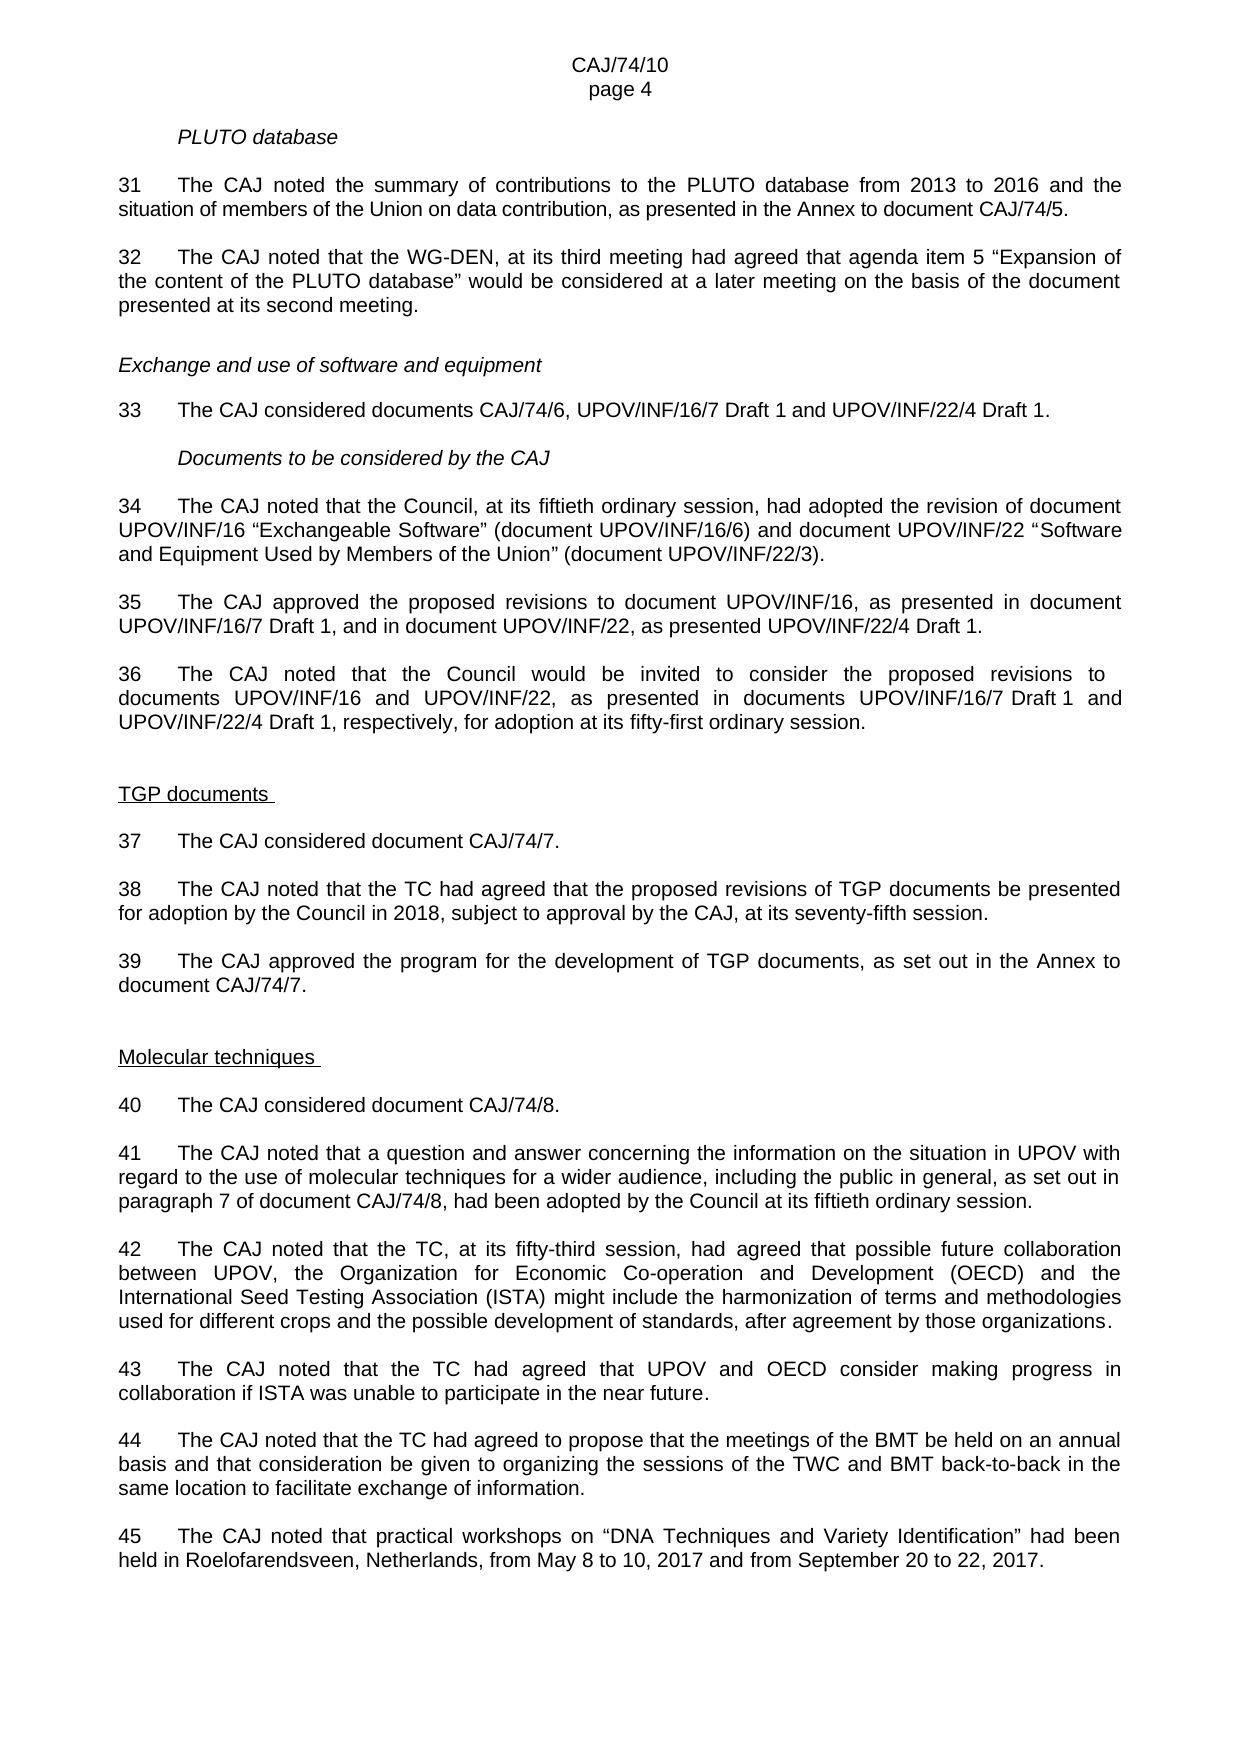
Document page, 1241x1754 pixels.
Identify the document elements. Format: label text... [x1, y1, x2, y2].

text The CAJ noted that the WG-DEN, at its third meeting had agreed that agenda item 5 “Expansion of the content of the PLUTO database” would be considered at a later meeting on the basis of the document presented at its second meeting. [118, 245, 1122, 317]
text The CAJ noted that the TC had agreed that UPOV and OECD consider making progress in collaboration if ISTA was unable to participate in the near future. [118, 1356, 1122, 1404]
subtitle PLUTO database [177, 125, 1122, 149]
text The CAJ noted that the TC, at its fifty-third session, had agreed that possible future collaboration between UPOV, the Organization for Economic Co-operation and Development (OECD) and the International Seed Testing Association (ISTA) might include the harmonization of terms and methodologies used for different crops and the possible development of standards, after agreement by those organizations. [118, 1237, 1122, 1332]
text The CAJ noted the summary of contributions to the PLUTO database from 2013 to 2016 and the situation of members of the Union on data contribution, as presented in the Annex to document CAJ/74/5. [118, 173, 1122, 221]
text The CAJ considered document CAJ/74/8. [118, 1093, 1122, 1117]
subtitle Exchange and use of software and equipment [118, 353, 1122, 377]
text The CAJ considered document CAJ/74/7. [118, 829, 1122, 853]
text The CAJ approved the program for the development of TGP documents, as set out in the Annex to document CAJ/74/7. [118, 949, 1122, 997]
subtitle Documents to be considered by the CAJ [177, 446, 1122, 470]
text The CAJ noted that the Council would be invited to consider the proposed revisions to documents UPOV/INF/16 and UPOV/INF/22, as presented in documents UPOV/INF/16/7 Draft 1 and UPOV/INF/22/4 Draft 1, respectively, for adoption at its fifty-first ordinary session. [118, 662, 1122, 733]
text The CAJ noted that the TC had agreed that the proposed revisions of TGP documents be presented for adoption by the Council in 2018, subject to approval by the CAJ, at its seventy-fifth session. [118, 877, 1122, 925]
text The CAJ considered documents CAJ/74/6, UPOV/INF/16/7 Draft 1 and UPOV/INF/22/4 Draft 1. [118, 398, 1122, 422]
subtitle Molecular techniques [118, 1045, 1122, 1069]
subtitle TGP documents [118, 781, 1122, 805]
text The CAJ noted that the TC had agreed to propose that the meetings of the BMT be held on an annual basis and that consideration be given to organizing the sessions of the TWC and BMT back-to-back in the same location to facilitate exchange of information. [118, 1428, 1122, 1500]
text The CAJ noted that a question and answer concerning the information on the situation in UPOV with regard to the use of molecular techniques for a wider audience, including the public in general, as set out in paragraph 7 of document CAJ/74/8, had been adopted by the Council at its fiftieth ordinary session. [118, 1141, 1122, 1213]
text The CAJ noted that the Council, at its fiftieth ordinary session, had adopted the revision of document UPOV/INF/16 “Exchangeable Software” (document UPOV/INF/16/6) and document UPOV/INF/22 “Software and Equipment Used by Members of the Union” (document UPOV/INF/22/3). [118, 494, 1122, 566]
text The CAJ approved the proposed revisions to document UPOV/INF/16, as presented in document UPOV/INF/16/7 Draft 1, and in document UPOV/INF/22, as presented UPOV/INF/22/4 Draft 1. [118, 590, 1122, 638]
text The CAJ noted that practical workshops on “DNA Techniques and Variety Identification” had been held in Roelofarendsveen, Netherlands, from May 8 to 10, 2017 and from September 20 to 22, 2017. [118, 1524, 1122, 1572]
